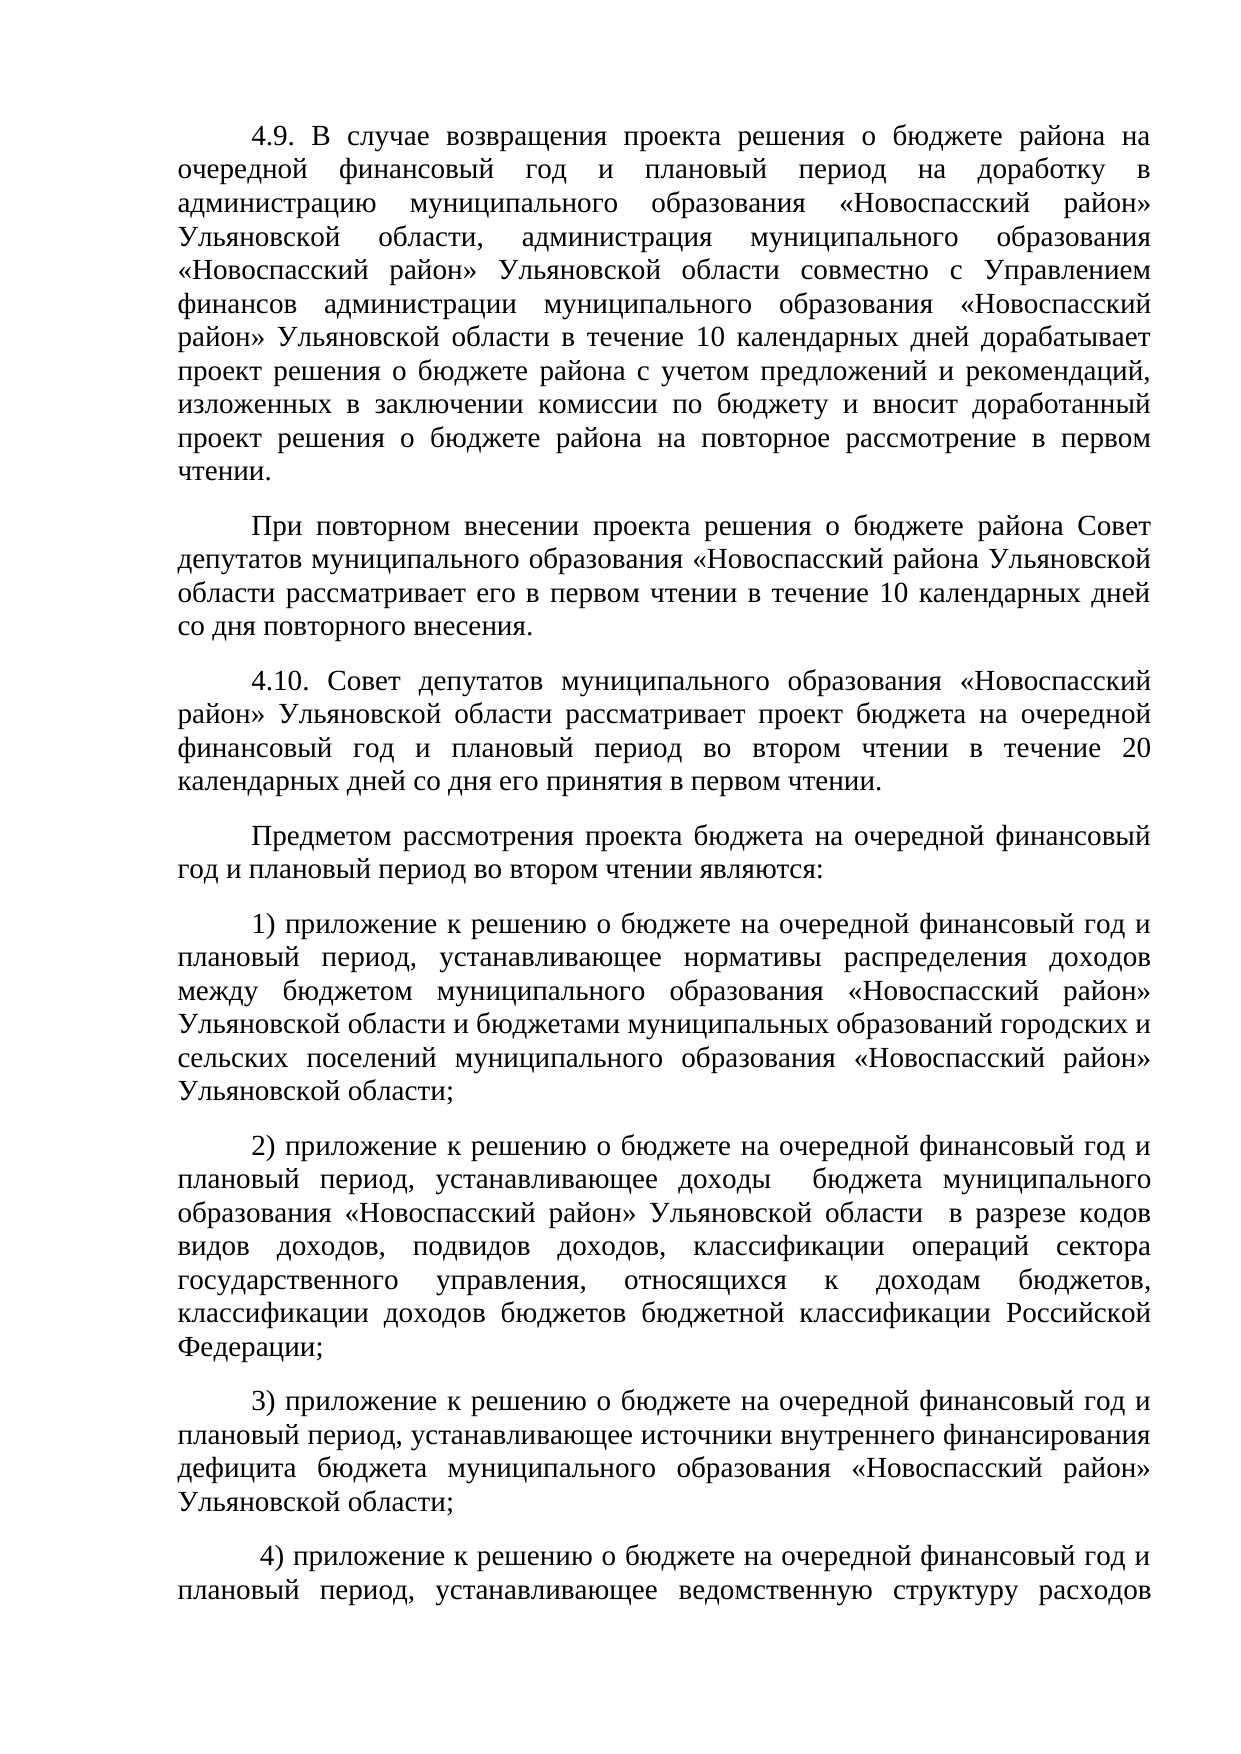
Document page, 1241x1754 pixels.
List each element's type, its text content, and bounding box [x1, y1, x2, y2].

text 4.10. Совет депутатов муниципального образования «Новоспасский район» Ульяновской области рассматривает проект бюджета на очередной финансовый год и плановый период во втором чтении в течение 20 календарных дней со дня его принятия в первом чтении. [177, 663, 1152, 797]
text 2) приложение к решению о бюджете на очередной финансовый год и плановый период, устанавливающее доходы бюджета муниципального образования «Новоспасский район» Ульяновской области в разрезе кодов видов доходов, подвидов доходов, классификации операций сектора государственного управления, относящихся к доходам бюджетов, классификации доходов бюджетов бюджетной классификации Российской Федерации; [177, 1128, 1152, 1363]
text 4.9. В случае возвращения проекта решения о бюджете района на очередной финансовый год и плановый период на доработку в администрацию муниципального образования «Новоспасский район» Ульяновской области, администрация муниципального образования «Новоспасский район» Ульяновской области совместно с Управлением финансов администрации муниципального образования «Новоспасский район» Ульяновской области в течение 10 календарных дней дорабатывает проект решения о бюджете района с учетом предложений и рекомендаций, изложенных в заключении комиссии по бюджету и вносит доработанный проект решения о бюджете района на повторное рассмотрение в первом чтении. [177, 118, 1152, 487]
text При повторном внесении проекта решения о бюджете района Совет депутатов муниципального образования «Новоспасский района Ульяновской области рассматривает его в первом чтении в течение 10 календарных дней со дня повторного внесения. [177, 508, 1152, 642]
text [177, 1538, 1152, 1606]
text 3) приложение к решению о бюджете на очередной финансовый год и плановый период, устанавливающее источники внутреннего финансирования дефицита бюджета муниципального образования «Новоспасский район» Ульяновской области; [177, 1383, 1152, 1518]
text Предметом рассмотрения проекта бюджета на очередной финансовый год и плановый период во втором чтении являются: [177, 818, 1152, 885]
text 1) приложение к решению о бюджете на очередной финансовый год и плановый период, устанавливающее нормативы распределения доходов между бюджетом муниципального образования «Новоспасский район» Ульяновской области и бюджетами муниципальных образований городских и сельских поселений муниципального образования «Новоспасский район» Ульяновской области; [177, 906, 1152, 1107]
